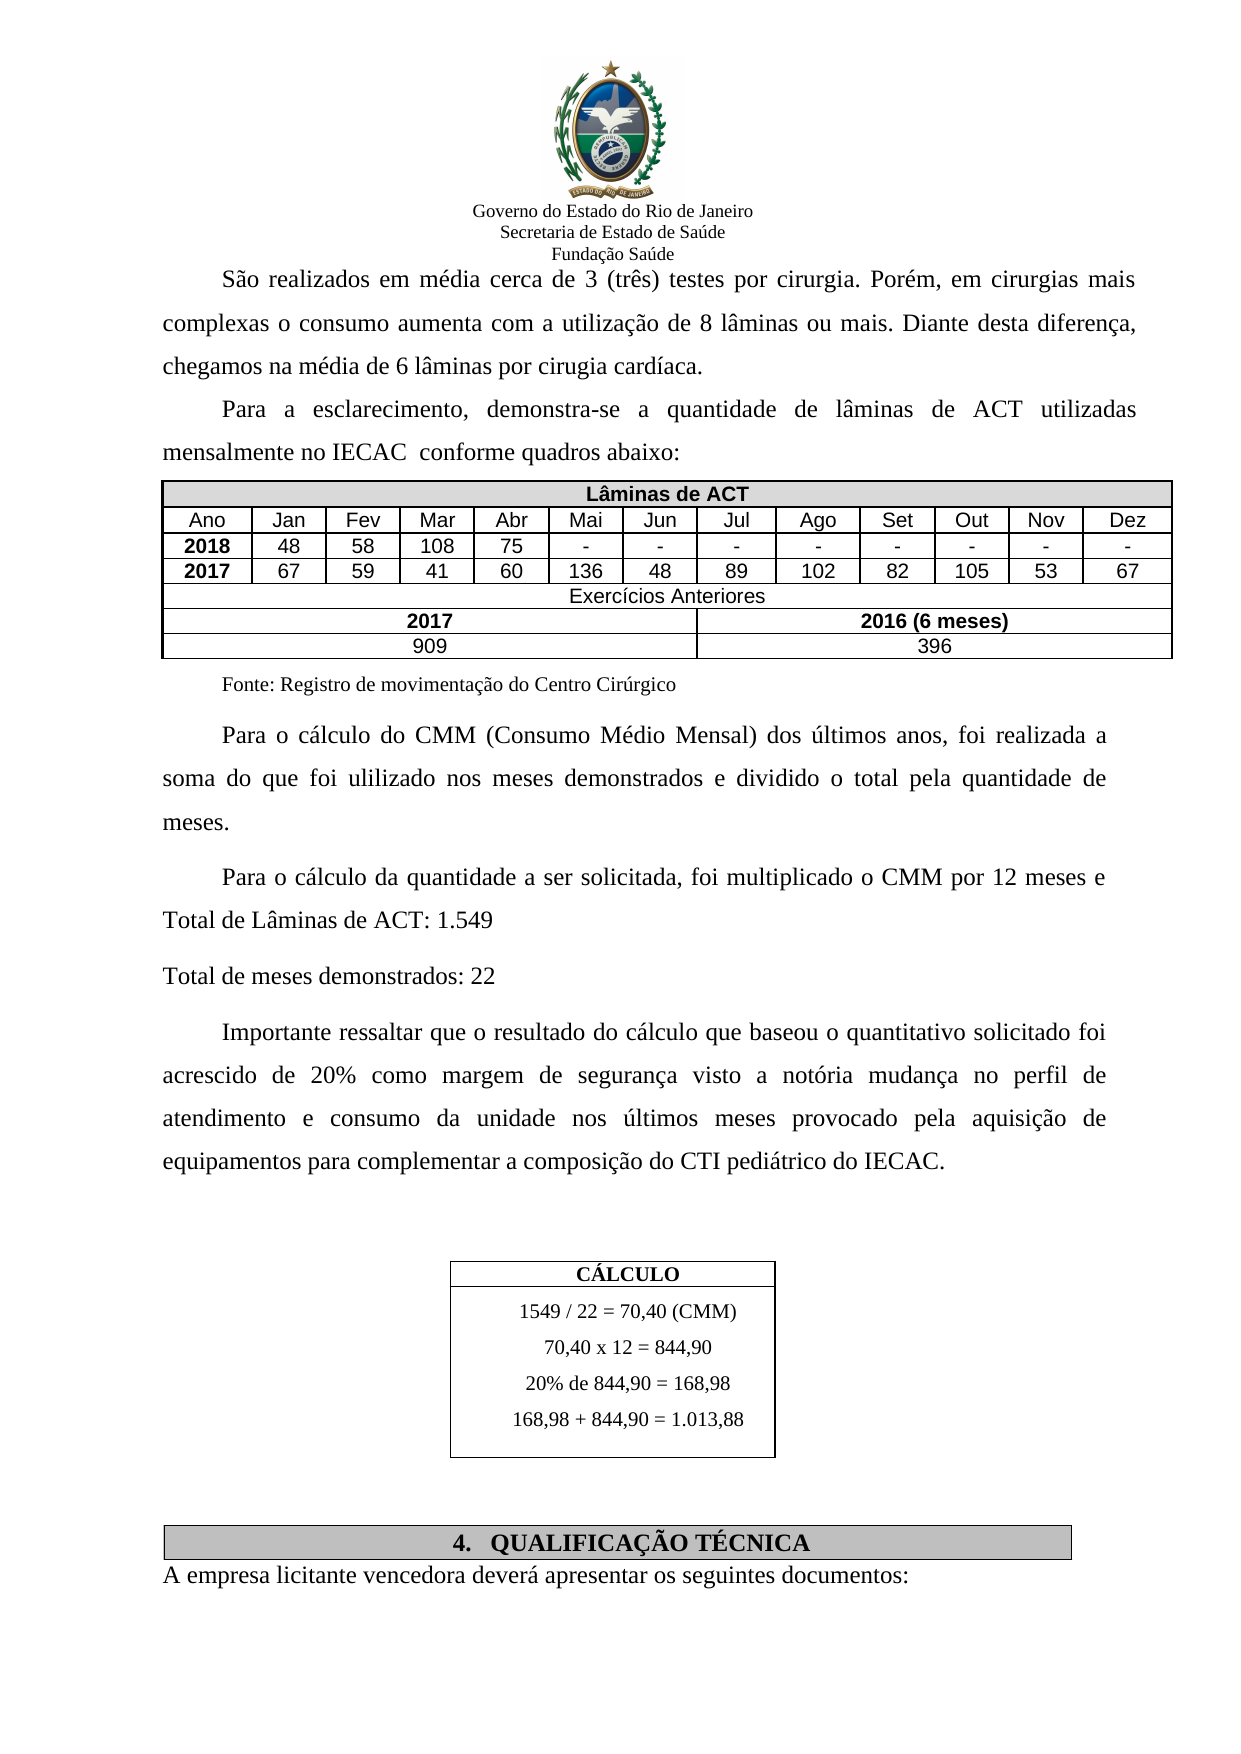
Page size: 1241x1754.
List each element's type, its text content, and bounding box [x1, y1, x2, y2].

table_cell Ano [164, 508, 251, 532]
table_cell 2016 (6 meses) [698, 609, 1171, 633]
table_cell Fev [327, 508, 399, 532]
table_cell Exercícios Anteriores [164, 584, 1171, 608]
table_cell - [936, 534, 1008, 558]
table_cell 48 [253, 534, 325, 558]
text Para a esclarecimento, demonstra-se a quantidade de lâminas de ACT utilizadas mensalmente no IECAC conforme quadros abaixo: [162, 394, 1137, 466]
table_cell 2017 [164, 559, 251, 583]
table_header CÁLCULO [451, 1262, 774, 1286]
table_cell Jun [624, 508, 696, 532]
table_cell Ago [777, 508, 859, 532]
table_cell - [698, 534, 775, 558]
table_cell Jul [698, 508, 775, 532]
table_cell Dez [1084, 508, 1171, 532]
table_cell Out [936, 508, 1008, 532]
table_cell 136 [550, 559, 622, 583]
table_cell Jan [253, 508, 325, 532]
table_cell - [1010, 534, 1082, 558]
text Para o cálculo da quantidade a ser solicitada, foi multiplicado o CMM por 12 meses e Total de Lâminas de ACT: 1.549 [162, 862, 1107, 934]
text Importante ressaltar que o resultado do cálculo que baseou o quantitativo solicitado foi acrescido de 20% como margem de segurança visto a notória mudança no perfil de atendimento e consumo da unidade nos últimos meses provocado pela aquisição de equipamentos para complementar a composição do CTI pediátrico do IECAC. [162, 1017, 1107, 1175]
table_cell 67 [253, 559, 325, 583]
table_cell 75 [475, 534, 548, 558]
table_cell 67 [1084, 559, 1171, 583]
picture [541, 57, 685, 200]
table_cell 396 [698, 634, 1171, 658]
table_cell - [624, 534, 696, 558]
table_cell - [550, 534, 622, 558]
table_cell 82 [861, 559, 934, 583]
table_header Lâminas de ACT [164, 482, 1171, 506]
table_cell 108 [401, 534, 473, 558]
table_cell - [777, 534, 859, 558]
table_cell 89 [698, 559, 775, 583]
table_cell 1549 / 22 = 70,40 (CMM) 70,40 x 12 = 844,90 20% de 844,90 = 168,98 168,98 + 844,90 = 1.013,88 [451, 1287, 774, 1457]
table_cell 2017 [164, 609, 696, 633]
table_cell 41 [401, 559, 473, 583]
table_cell 2018 [164, 534, 251, 558]
table_cell 48 [624, 559, 696, 583]
list QUALIFICAÇÃO TÉCNICA [165, 1526, 1071, 1559]
table_cell 60 [475, 559, 548, 583]
table_cell 58 [327, 534, 399, 558]
table_cell 105 [936, 559, 1008, 583]
table_cell 53 [1010, 559, 1082, 583]
table_cell Abr [475, 508, 548, 532]
table_cell - [861, 534, 934, 558]
text A empresa licitante vencedora deverá apresentar os seguintes documentos: [162, 1560, 1063, 1588]
text Para o cálculo do CMM (Consumo Médio Mensal) dos últimos anos, foi realizada a soma do que foi ulilizado nos meses demonstrados e dividido o total pela quantidade de meses. [162, 720, 1107, 835]
table_cell Nov [1010, 508, 1082, 532]
table_cell Set [861, 508, 934, 532]
table_cell Mar [401, 508, 473, 532]
table_cell 59 [327, 559, 399, 583]
table_cell 102 [777, 559, 859, 583]
text Fonte: Registro de movimentação do Centro Cirúrgico [162, 672, 1107, 696]
table_cell Mai [550, 508, 622, 532]
table_cell 909 [164, 634, 696, 658]
table_cell - [1084, 534, 1171, 558]
text São realizados em média cerca de 3 (três) testes por cirurgia. Porém, em cirurgias mais complexas o consumo aumenta com a utilização de 8 lâminas ou mais. Diante desta diferença, chegamos na média de 6 lâminas por cirugia cardíaca. [162, 264, 1137, 379]
text Total de meses demonstrados: 22 [162, 961, 1107, 990]
